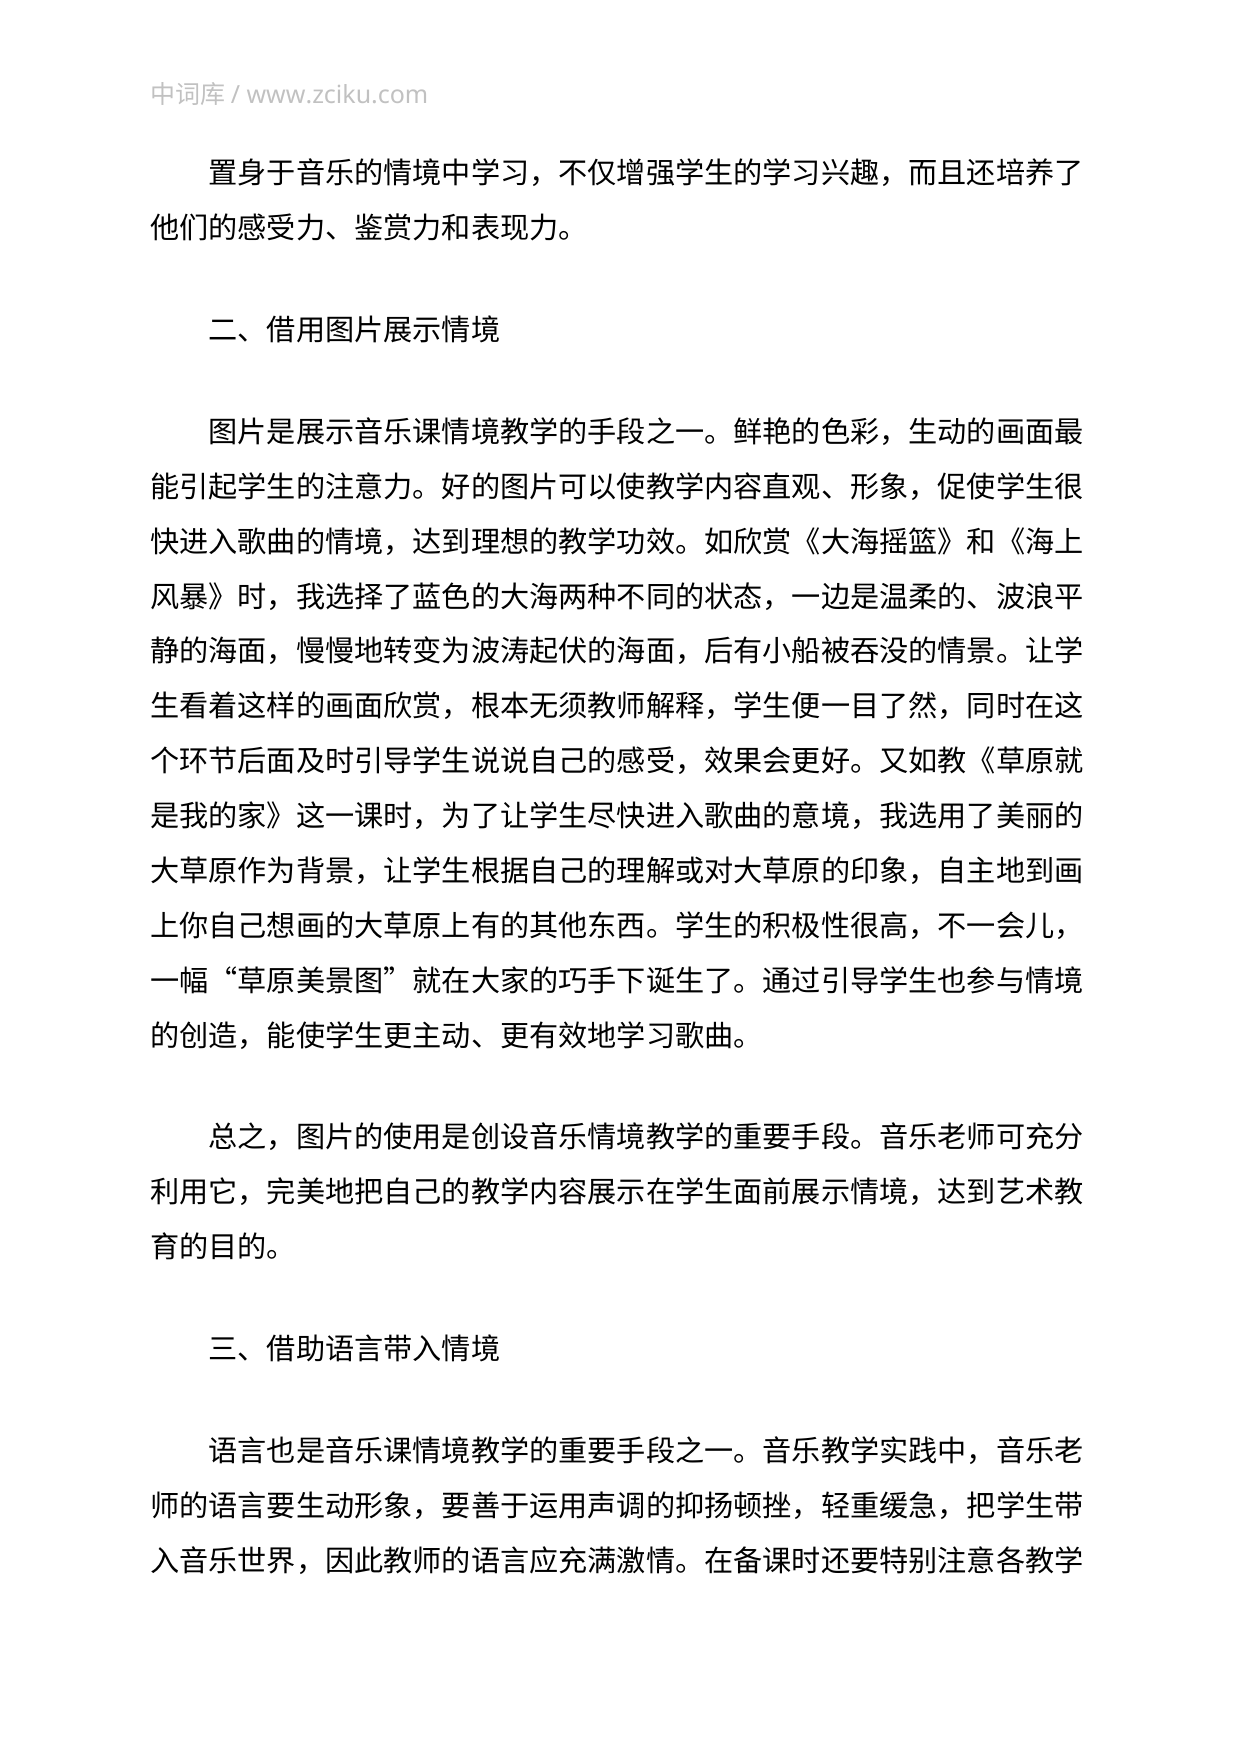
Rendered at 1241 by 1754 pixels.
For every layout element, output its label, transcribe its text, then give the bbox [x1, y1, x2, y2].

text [150, 1427, 1090, 1579]
text 三、借助语言带入情境 [150, 1326, 1090, 1368]
text 总之，图片的使用是创设音乐情境教学的重要手段。音乐老师可充分利用它，完美地把自己的教学内容展示在学生面前展示情境，达到艺术教育的目的。 [150, 1114, 1090, 1266]
text 置身于音乐的情境中学习，不仅增强学生的学习兴趣，而且还培养了他们的感受力、鉴赏力和表现力。 [150, 150, 1090, 247]
text 二、借用图片展示情境 [150, 307, 1090, 349]
text 图片是展示音乐课情境教学的手段之一。鲜艳的色彩，生动的画面最能引起学生的注意力。好的图片可以使教学内容直观、形象，促使学生很快进入歌曲的情境，达到理想的教学功效。如欣赏《大海摇篮》和《海上风暴》时，我选择了蓝色的大海两种不同的状态，一边是温柔的、波浪平静的海面，慢慢地转变为波涛起伏的海面，后有小船被吞没的情景。让学生看着这样的画面欣赏，根本无须教师解释，学生便一目了然，同时在这个环节后面及时引导学生说说自己的感受，效果会更好。又如教《草原就是我的家》这一课时，为了让学生尽快进入歌曲的意境，我选用了美丽的大草原作为背景，让学生根据自己的理解或对大草原的印象，自主地到画上你自己想画的大草原上有的其他东西。学生的积极性很高，不一会儿，一幅“草原美景图”就在大家的巧手下诞生了。通过引导学生也参与情境的创造，能使学生更主动、更有效地学习歌曲。 [150, 408, 1090, 1054]
